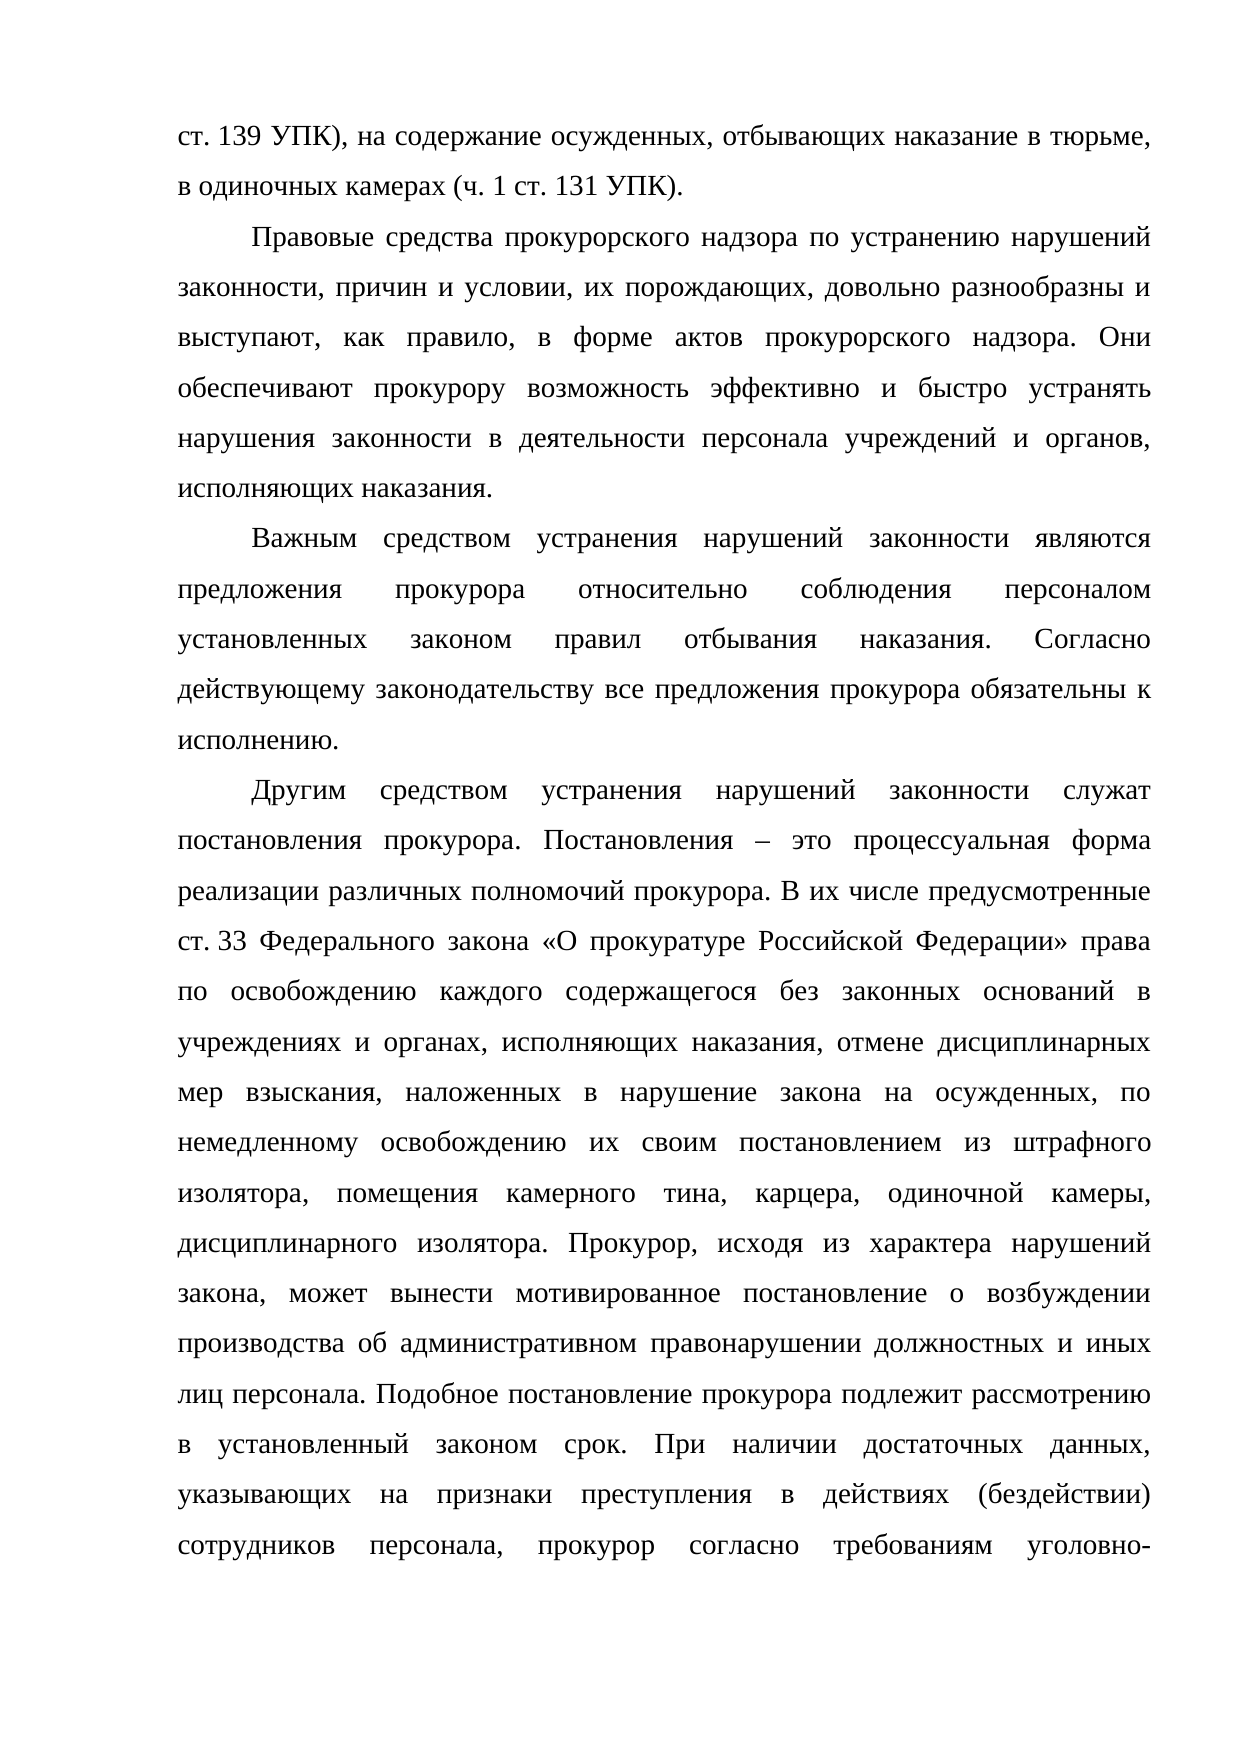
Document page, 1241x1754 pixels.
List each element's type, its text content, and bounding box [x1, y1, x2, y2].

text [177, 118, 1152, 202]
text Важным средством устранения нарушений законности являются предложения прокурора относительно соблюдения персоналом установленных законом правил отбывания наказания. Согласно действующему законодательству все предложения прокурора обязательны к исполнению. [177, 521, 1152, 755]
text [177, 772, 1152, 1560]
text Правовые средства прокурорского надзора по устранению нарушений законности, причин и условии, их порождающих, довольно разнообразны и выступают, как правило, в форме актов прокурорского надзора. Они обеспечивают прокурору возможность эффективно и быстро устранять нарушения законности в деятельности персонала учреждений и органов, исполняющих наказания. [177, 219, 1152, 504]
